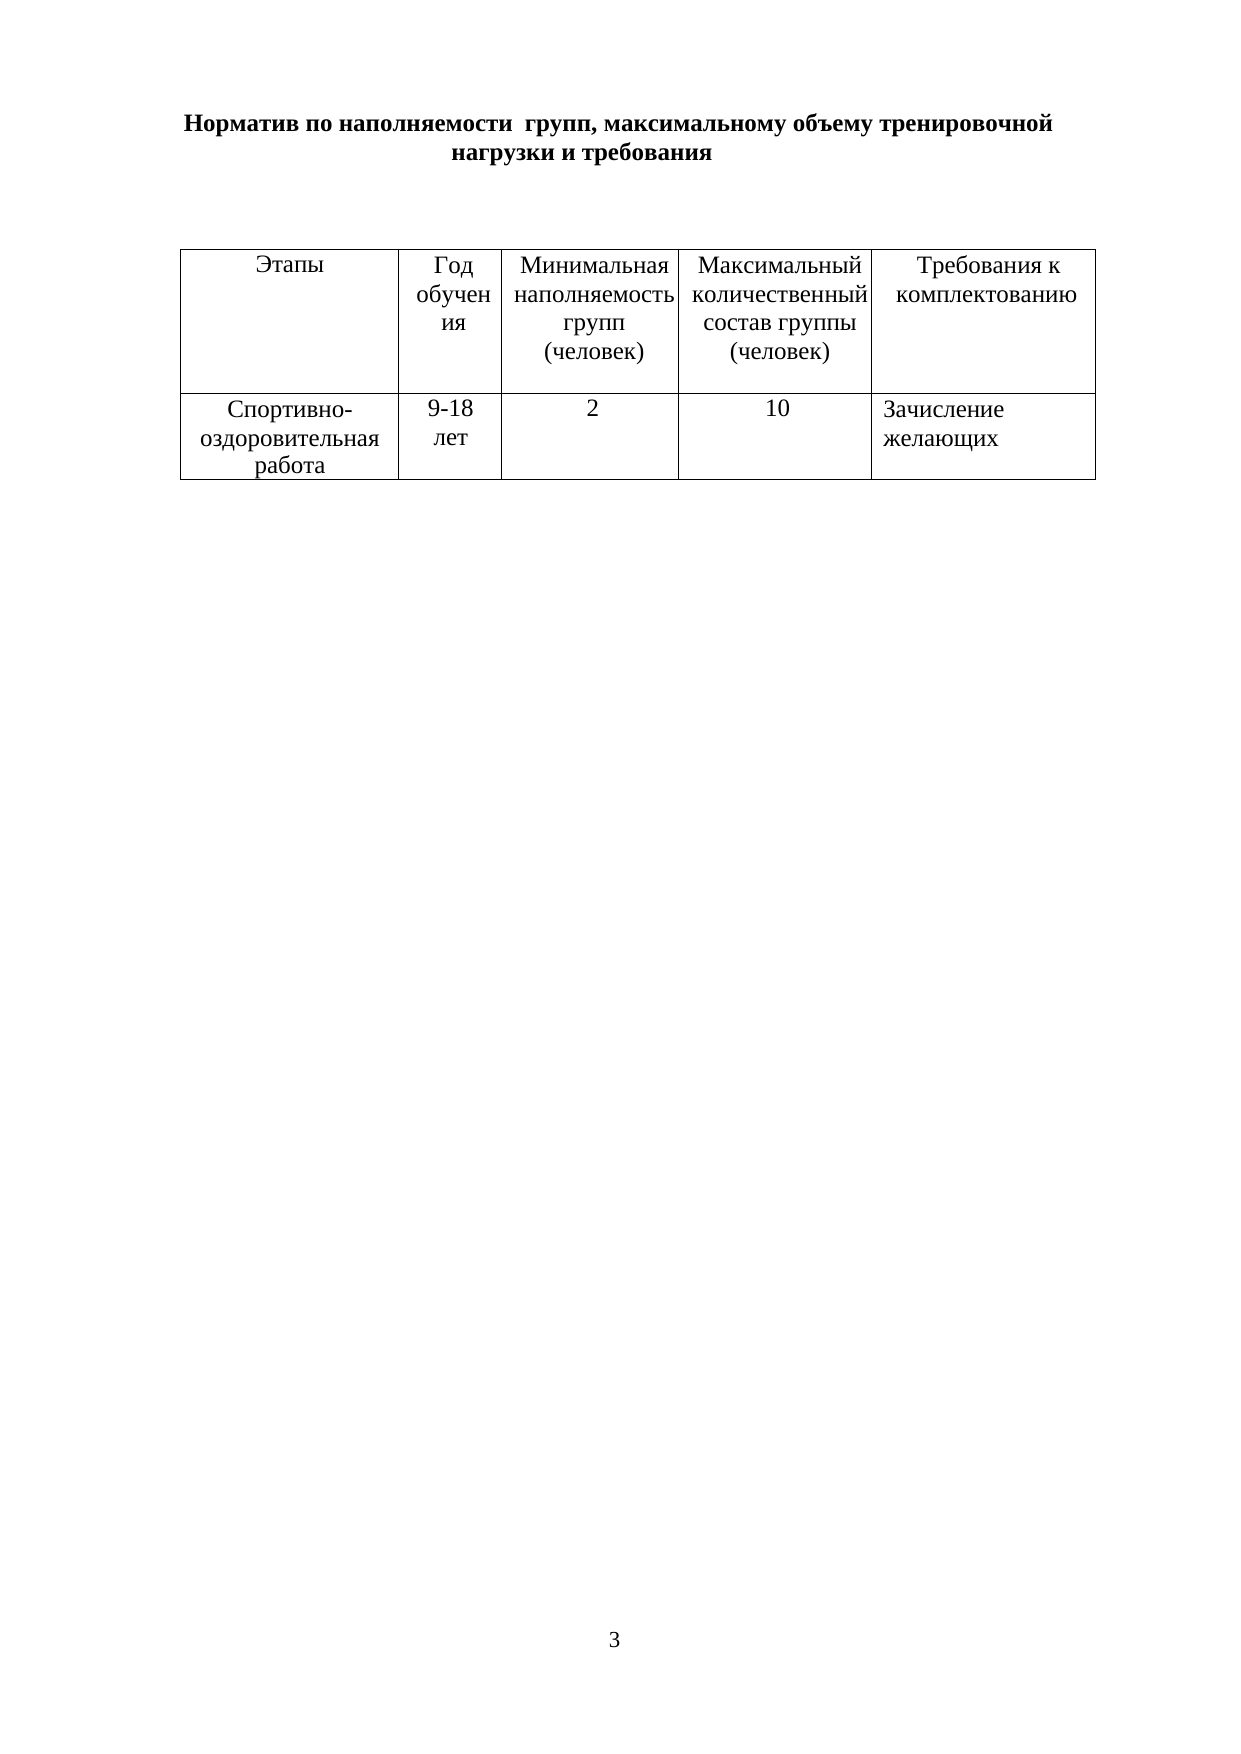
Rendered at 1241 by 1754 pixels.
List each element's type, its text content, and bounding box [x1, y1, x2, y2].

table_cell 2 [502, 394, 678, 479]
table_cell Зачисление желающих [872, 394, 1095, 479]
table_header Максимальный количественный состав группы (человек) [679, 250, 871, 393]
table_header Требования к комплектованию [872, 250, 1095, 393]
table_header Год обучен ия [399, 250, 501, 393]
table_header Этапы [181, 250, 398, 393]
table_cell Спортивно- оздоровительная работа [181, 394, 398, 479]
text нагрузки и требования [60, 137, 1103, 166]
table_cell 9-18 лет [399, 394, 501, 479]
table_header Минимальная наполняемость групп (человек) [502, 250, 678, 393]
table_cell 10 [679, 394, 871, 479]
subtitle Норматив по наполняемости групп, максимальному объему тренировочной [60, 108, 1176, 137]
